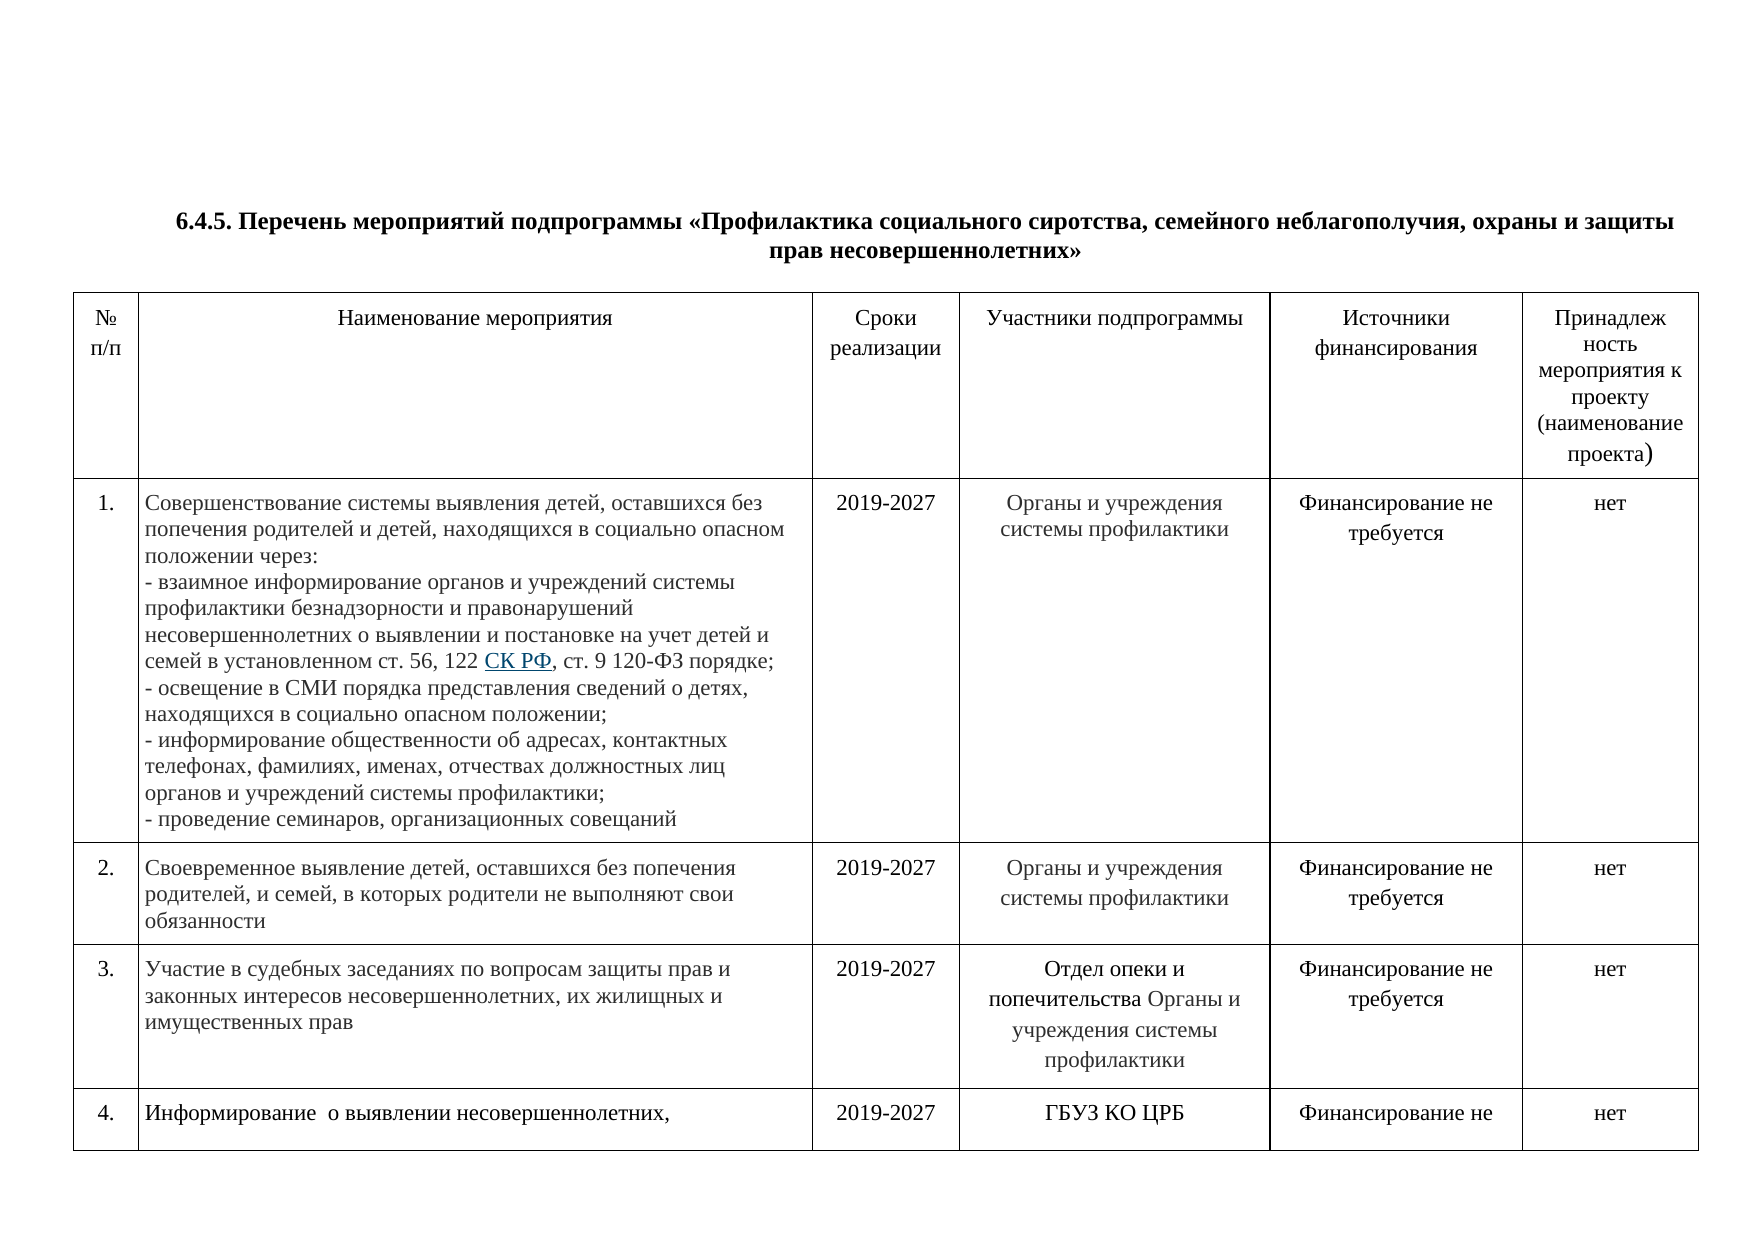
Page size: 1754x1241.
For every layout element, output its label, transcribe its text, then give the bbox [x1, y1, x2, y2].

table_cell 2019-2027 [813, 843, 959, 944]
table_header № п/п [74, 293, 138, 477]
table_cell 2019-2027 [813, 1089, 959, 1149]
table_cell Отдел опеки и попечительства Органы и учреждения системы профилактики [960, 945, 1269, 1087]
table_cell 2019-2027 [813, 945, 959, 1087]
table_header Участники подпрограммы [960, 293, 1269, 477]
table_cell Своевременное выявление детей, оставшихся без попечения родителей, и семей, в которых родители не выполняют свои обязанности [139, 843, 812, 944]
text 6.4.5. Перечень мероприятий подпрограммы «Профилактика социального сиротства, семейного неблагополучия, охраны и защиты прав несовершеннолетних» [156, 206, 1695, 263]
table_header Сроки реализации [813, 293, 959, 477]
table_cell 3. [74, 945, 138, 1087]
table_cell Финансирование не требуется [1271, 843, 1522, 944]
table_cell Совершенствование системы выявления детей, оставшихся без попечения родителей и детей, находящихся в социально опасном положении через: - взаимное информирование органов и учреждений системы профилактики безнадзорности и правонарушений несовершеннолетних о выявлении и постановке на учет детей и семей в установленном ст. 56, 122 СК РФ, ст. 9 120-ФЗ порядке; - освещение в СМИ порядка представления сведений о детях, находящихся в социально опасном положении; - информирование общественности об адресах, контактных телефонах, фамилиях, именах, отчествах должностных лиц органов и учреждений системы профилактики; - проведение семинаров, организационных совещаний [139, 479, 812, 842]
table_cell нет [1523, 843, 1698, 944]
table_header Наименование мероприятия [139, 293, 812, 477]
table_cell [960, 1089, 1269, 1149]
table_cell Финансирование не требуется [1271, 479, 1522, 842]
table_cell 2. [74, 843, 138, 944]
table_cell Органы и учреждения системы профилактики [960, 843, 1269, 944]
table_cell Органы и учреждения системы профилактики [960, 479, 1269, 842]
table_header Источники финансирования [1271, 293, 1522, 477]
table_cell Финансирование не требуется [1271, 945, 1522, 1087]
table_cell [139, 1089, 812, 1149]
table_cell 2019-2027 [813, 479, 959, 842]
table_cell нет [1523, 479, 1698, 842]
table_cell Участие в судебных заседаниях по вопросам защиты прав и законных интересов несовершеннолетних, их жилищных и имущественных прав [139, 945, 812, 1087]
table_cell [1271, 1089, 1522, 1149]
table_cell нет [1523, 945, 1698, 1087]
table_header Принадлеж ность мероприятия к проекту (наименование проекта) [1523, 293, 1698, 477]
table_cell нет [1523, 1089, 1698, 1149]
table_cell 4. [74, 1089, 138, 1149]
table_cell 1. [74, 479, 138, 842]
